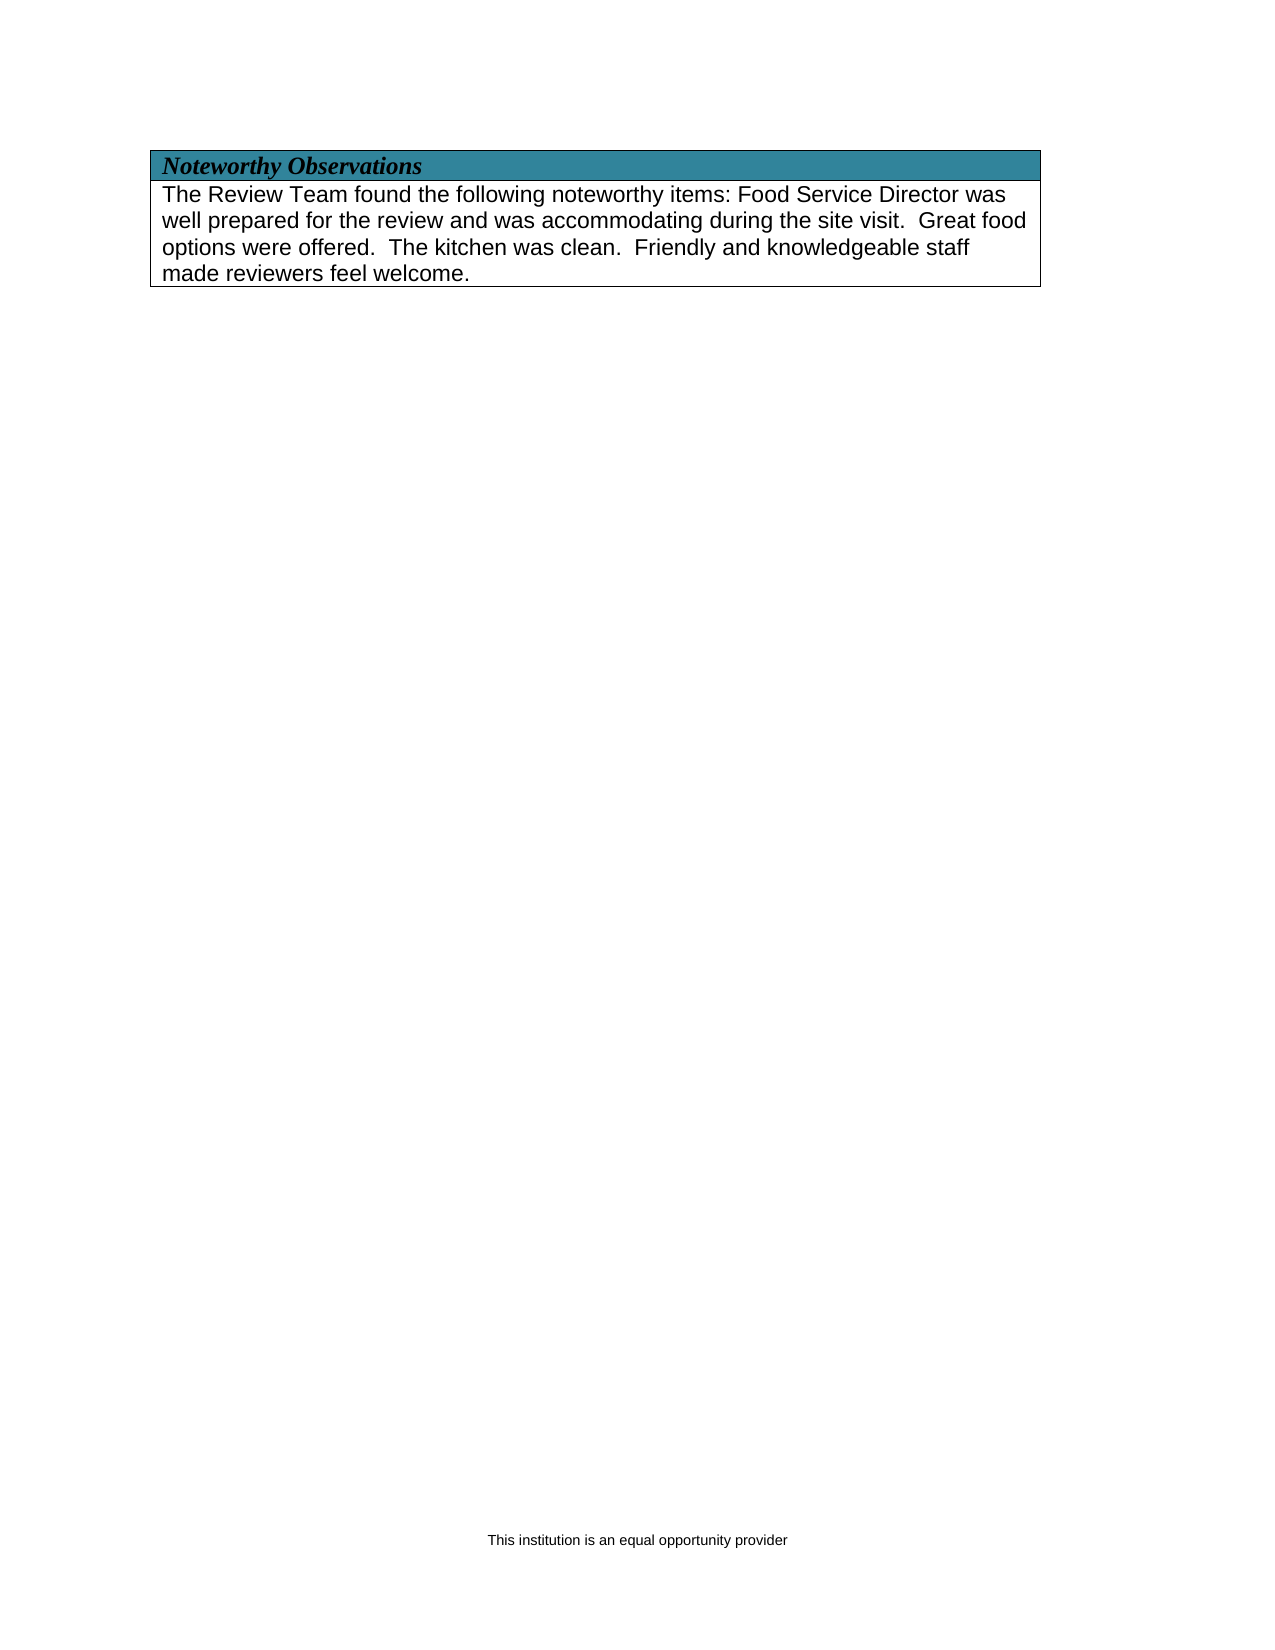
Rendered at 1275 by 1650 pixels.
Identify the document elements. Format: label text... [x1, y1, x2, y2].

table_cell The Review Team found the following noteworthy items: Food Service Director was well prepared for the review and was accommodating during the site visit. Great food options were offered. The kitchen was clean. Friendly and knowledgeable staff made reviewers feel welcome. [151, 181, 1040, 286]
table_header Noteworthy Observations [151, 151, 1040, 180]
